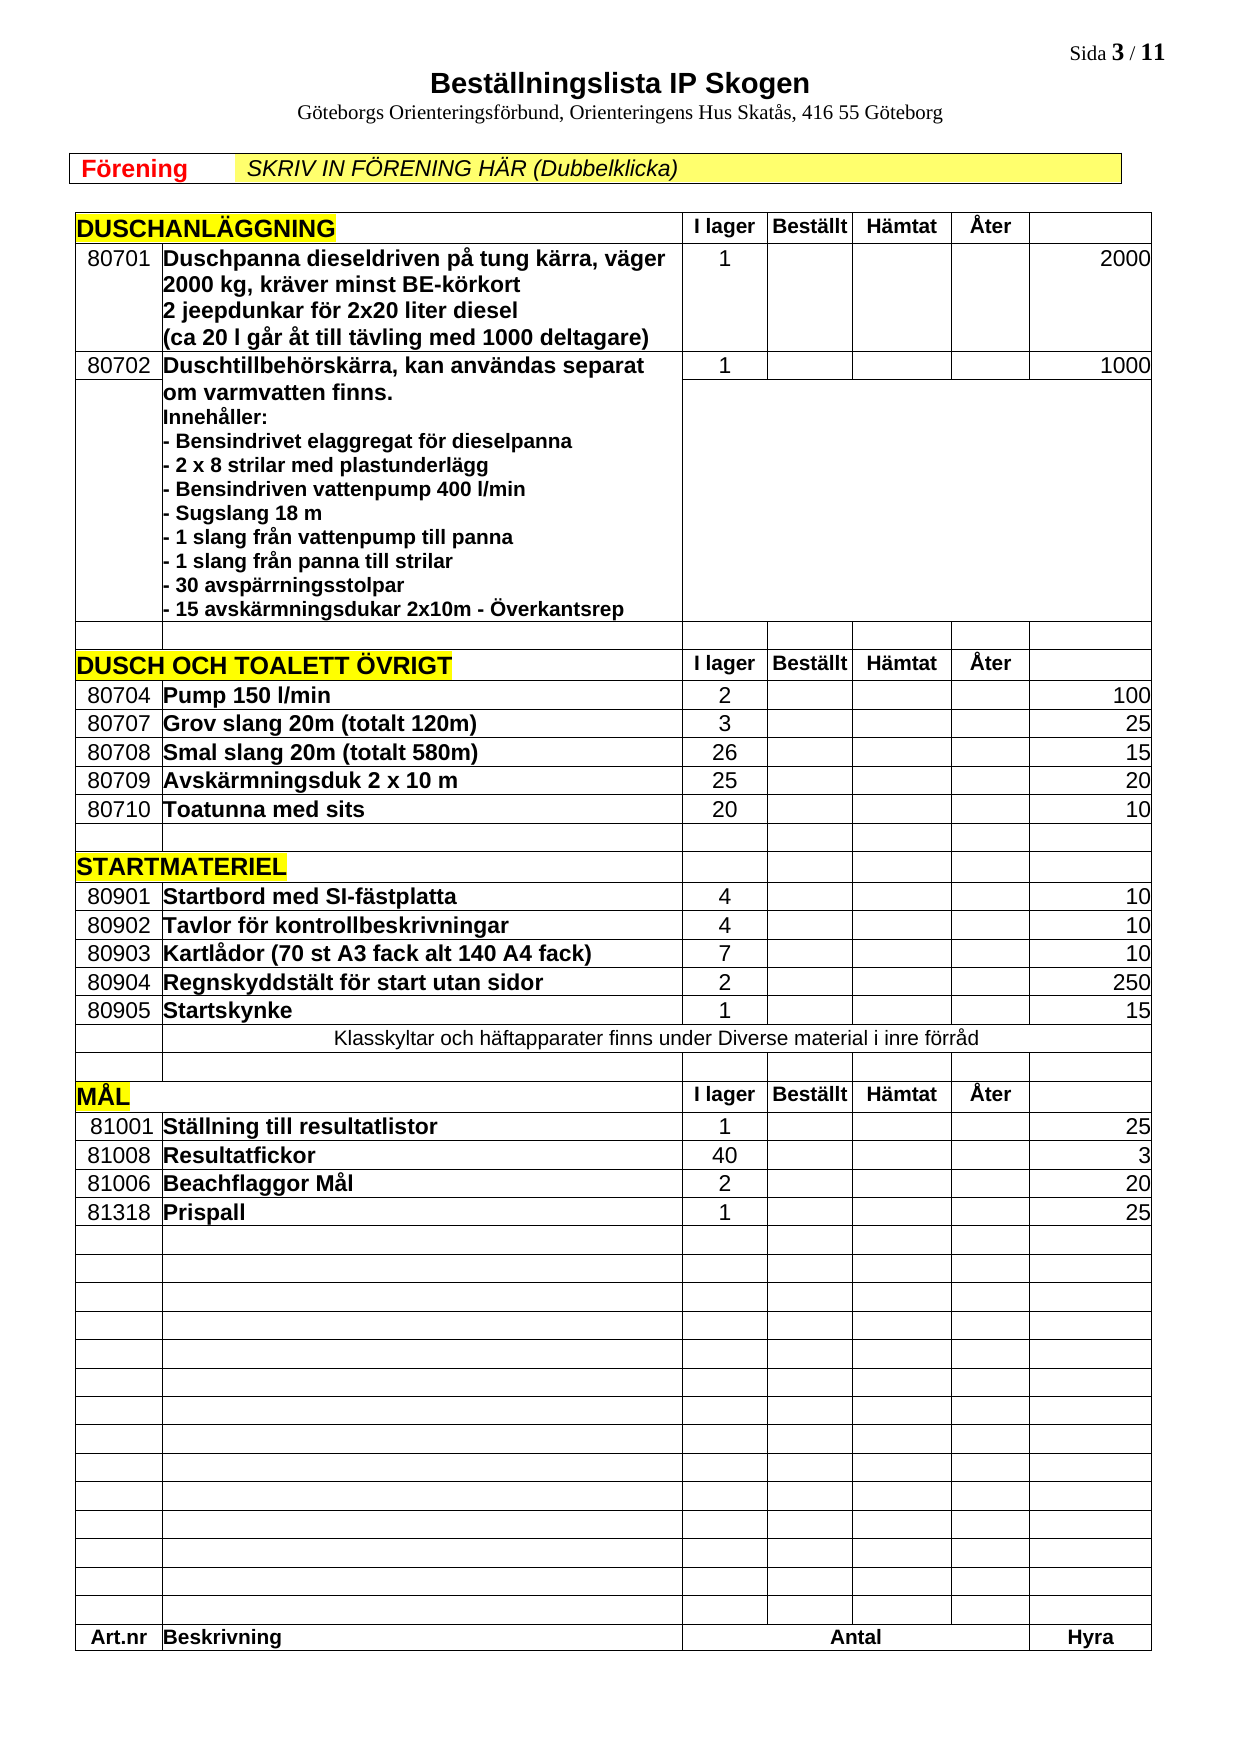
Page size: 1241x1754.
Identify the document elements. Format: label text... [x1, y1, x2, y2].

table_cell [952, 1369, 1029, 1396]
table_cell [853, 1454, 951, 1481]
table_cell [853, 1198, 951, 1225]
table_cell 20 [1030, 767, 1151, 794]
table_cell [768, 1397, 852, 1424]
table_cell 7 [683, 940, 767, 967]
table_cell [952, 996, 1029, 1024]
table_cell [1030, 1312, 1151, 1339]
table_cell [768, 738, 852, 766]
table_cell [768, 1255, 852, 1282]
table_cell [1030, 1255, 1151, 1282]
table_cell [683, 1596, 767, 1623]
table_cell 80905 [76, 996, 162, 1024]
table_cell [952, 1425, 1029, 1453]
table_cell 80710 [76, 795, 162, 822]
table_cell [76, 1312, 162, 1339]
table_cell [76, 1226, 162, 1254]
table_cell [768, 1511, 852, 1538]
table_cell [853, 852, 951, 882]
table_cell [683, 1226, 767, 1254]
table_cell [853, 940, 951, 967]
table_cell [952, 1568, 1029, 1595]
table_cell 1000 [1030, 352, 1151, 379]
table_cell [768, 1141, 852, 1168]
table_cell 2 [683, 1170, 767, 1197]
table_cell [683, 1053, 767, 1081]
table_cell Startbord med SI-fästplatta [163, 883, 682, 910]
table_cell [853, 883, 951, 910]
table_cell 80903 [76, 940, 162, 967]
table_cell [952, 681, 1029, 709]
table_cell 81001 [76, 1113, 162, 1140]
table_cell [853, 352, 951, 379]
table_cell [768, 1369, 852, 1396]
table_cell [952, 622, 1029, 649]
table_cell Grov slang 20m (totalt 120m) [163, 710, 682, 737]
table_cell Avskärmningsduk 2 x 10 m [163, 767, 682, 794]
table_cell [768, 883, 852, 910]
table_cell [683, 824, 767, 851]
table_cell [683, 1283, 767, 1311]
table_cell [1030, 1482, 1151, 1510]
table_cell 80904 [76, 968, 162, 995]
table_cell [952, 1596, 1029, 1623]
table_cell Resultatfickor [163, 1141, 682, 1168]
table_cell 1 [683, 1198, 767, 1225]
table_cell [76, 1596, 162, 1623]
table_cell [952, 1539, 1029, 1567]
table_cell [76, 1425, 162, 1453]
table_cell [1030, 1053, 1151, 1081]
table_cell [952, 911, 1029, 938]
table_cell [163, 1053, 682, 1081]
table_cell [163, 1255, 682, 1282]
table_cell [163, 1425, 682, 1453]
table_cell Beställt [768, 213, 852, 243]
table_cell [1030, 1511, 1151, 1538]
table_cell [76, 1539, 162, 1567]
table_cell [768, 1482, 852, 1510]
table_cell 40 [683, 1141, 767, 1168]
table_cell [163, 1283, 682, 1311]
table_cell [683, 1369, 767, 1396]
table_cell [768, 996, 852, 1024]
table_cell [853, 710, 951, 737]
table_cell 3 [683, 710, 767, 737]
table_cell [683, 852, 767, 882]
table_cell [76, 380, 162, 621]
table_cell [163, 622, 682, 649]
table_cell [768, 1596, 852, 1623]
table_cell [163, 1369, 682, 1396]
table_cell 2 [683, 681, 767, 709]
table_cell [853, 738, 951, 766]
table_cell 1 [683, 996, 767, 1024]
table_cell [768, 1198, 852, 1225]
table_cell [683, 1511, 767, 1538]
table_cell [1030, 1283, 1151, 1311]
table_cell [768, 911, 852, 938]
table_cell Smal slang 20m (totalt 580m) [163, 738, 682, 766]
table_cell [952, 1141, 1029, 1168]
table_cell [683, 1340, 767, 1367]
table_cell Kartlådor (70 st A3 fack alt 140 A4 fack) [163, 940, 682, 967]
table_cell [853, 1397, 951, 1424]
table_cell [768, 1425, 852, 1453]
table_cell [768, 1539, 852, 1567]
table_cell Duschpanna dieseldriven på tung kärra, väger 2000 kg, kräver minst BE-körkort 2 jeepdunkar för 2x20 liter diesel (ca 20 l går åt till tävling med 1000 deltagare) [163, 244, 682, 351]
table_cell [768, 824, 852, 851]
table_cell 10 [1030, 911, 1151, 938]
table_cell [853, 1369, 951, 1396]
table_cell 80902 [76, 911, 162, 938]
table_cell Art.nr [76, 1625, 162, 1649]
table_cell [768, 1113, 852, 1140]
table_cell [768, 795, 852, 822]
table_cell 100 [1030, 681, 1151, 709]
table_cell [853, 911, 951, 938]
table_cell 81006 [76, 1170, 162, 1197]
table_cell [768, 767, 852, 794]
table_cell Ställning till resultatlistor [163, 1113, 682, 1140]
table_cell [768, 681, 852, 709]
table_cell [952, 1482, 1029, 1510]
table_cell 4 [683, 883, 767, 910]
table_cell [1030, 1226, 1151, 1254]
table_cell 80702 [76, 352, 162, 379]
table_cell [163, 1397, 682, 1424]
table_cell [768, 352, 852, 379]
table_cell [76, 622, 162, 649]
table_cell Hämtat [853, 213, 951, 243]
table_cell Åter [952, 1082, 1029, 1112]
table_cell [76, 1454, 162, 1481]
table_cell DUSCH OCH TOALETT ÖVRIGT [76, 650, 682, 680]
table_cell [76, 824, 162, 851]
table_cell Startskynke [163, 996, 682, 1024]
table_cell [1030, 1340, 1151, 1367]
table_cell 250 [1030, 968, 1151, 995]
table_cell [683, 1539, 767, 1567]
table_cell [853, 1425, 951, 1453]
table_cell [768, 1283, 852, 1311]
table_cell 26 [683, 738, 767, 766]
table_cell 10 [1030, 883, 1151, 910]
table_cell [768, 1312, 852, 1339]
table_cell [1030, 650, 1151, 680]
table_cell [853, 1255, 951, 1282]
table_cell [683, 1255, 767, 1282]
table_cell Åter [952, 213, 1029, 243]
table_cell Beachflaggor Mål [163, 1170, 682, 1197]
table_cell [768, 244, 852, 351]
table_cell [952, 1312, 1029, 1339]
table_cell 15 [1030, 996, 1151, 1024]
table_cell 10 [1030, 795, 1151, 822]
table_cell [1030, 622, 1151, 649]
table_cell [952, 1340, 1029, 1367]
table_cell [853, 795, 951, 822]
table_cell 1 [683, 244, 767, 351]
table_cell [853, 1170, 951, 1197]
table_cell [76, 1283, 162, 1311]
table_cell I lager [683, 1082, 767, 1112]
table_cell [76, 1025, 162, 1052]
table_cell 2 [683, 968, 767, 995]
table_cell [683, 380, 1151, 621]
table_cell 1 [683, 352, 767, 379]
table_cell [768, 1454, 852, 1481]
table_cell [952, 795, 1029, 822]
table_cell I lager [683, 213, 767, 243]
table_cell [768, 710, 852, 737]
table_cell [952, 244, 1029, 351]
table_cell [1030, 824, 1151, 851]
table_cell 25 [1030, 710, 1151, 737]
table_cell 80701 [76, 244, 162, 351]
table_cell [952, 1198, 1029, 1225]
table_cell [1030, 213, 1151, 243]
table_cell [683, 622, 767, 649]
table_cell [952, 1113, 1029, 1140]
table_cell [76, 1255, 162, 1282]
table_cell Åter [952, 650, 1029, 680]
table_cell Tavlor för kontrollbeskrivningar [163, 911, 682, 938]
table_cell [76, 1369, 162, 1396]
table_cell [163, 1454, 682, 1481]
table_cell [853, 1283, 951, 1311]
table_cell [952, 1283, 1029, 1311]
table_cell [768, 1170, 852, 1197]
table_cell [1030, 1425, 1151, 1453]
table_cell Antal [683, 1625, 1029, 1649]
table_cell Pump 150 l/min [163, 681, 682, 709]
table_cell [683, 1312, 767, 1339]
table_cell 10 [1030, 940, 1151, 967]
table_cell [853, 1340, 951, 1367]
table_cell [952, 710, 1029, 737]
table_cell [163, 1340, 682, 1367]
table_cell [163, 1568, 682, 1595]
table_cell I lager [683, 650, 767, 680]
table_cell [952, 824, 1029, 851]
table_cell 80901 [76, 883, 162, 910]
table_cell [768, 1226, 852, 1254]
table_cell [768, 1053, 852, 1081]
table_cell [683, 1397, 767, 1424]
table_cell 25 [683, 767, 767, 794]
table_cell 4 [683, 911, 767, 938]
table_cell [853, 996, 951, 1024]
table_cell [952, 352, 1029, 379]
table_cell [76, 1397, 162, 1424]
table_cell 80708 [76, 738, 162, 766]
table_cell [683, 1482, 767, 1510]
table_cell MÅL [76, 1082, 682, 1112]
table_cell [853, 767, 951, 794]
table_cell [683, 1425, 767, 1453]
table_cell Beställt [768, 1082, 852, 1112]
table_cell 80704 [76, 681, 162, 709]
table_cell [952, 940, 1029, 967]
table_cell [1030, 1369, 1151, 1396]
table_cell Hämtat [853, 1082, 951, 1112]
table_cell [853, 968, 951, 995]
table_cell [853, 1141, 951, 1168]
table_cell [853, 1312, 951, 1339]
table_cell [768, 622, 852, 649]
table_cell [952, 1255, 1029, 1282]
table_cell 80707 [76, 710, 162, 737]
table_cell [853, 1539, 951, 1567]
table_cell [853, 824, 951, 851]
table_cell [853, 1482, 951, 1510]
table_cell [76, 1482, 162, 1510]
table_cell Prispall [163, 1198, 682, 1225]
table_cell [1030, 1082, 1151, 1112]
table_cell [163, 1539, 682, 1567]
table_cell [1030, 1568, 1151, 1595]
table_cell 15 [1030, 738, 1151, 766]
table_cell 25 [1030, 1198, 1151, 1225]
table_cell 20 [683, 795, 767, 822]
table_cell 1 [683, 1113, 767, 1140]
table_cell Regnskyddstält för start utan sidor [163, 968, 682, 995]
table_cell [1030, 1454, 1151, 1481]
table_cell [768, 1340, 852, 1367]
table_cell [952, 1170, 1029, 1197]
table_cell [163, 1511, 682, 1538]
table_cell [952, 1454, 1029, 1481]
table_cell [853, 1053, 951, 1081]
table_cell [952, 1511, 1029, 1538]
table_cell [76, 1053, 162, 1081]
table_cell [163, 1482, 682, 1510]
table_cell 25 [1030, 1113, 1151, 1140]
table_cell [952, 852, 1029, 882]
table_cell [952, 883, 1029, 910]
table_cell [952, 767, 1029, 794]
table_cell [853, 1113, 951, 1140]
table_cell DUSCHANLÄGGNING [76, 213, 682, 243]
table_cell [768, 852, 852, 882]
table_cell [683, 1454, 767, 1481]
table_cell [952, 738, 1029, 766]
table_cell [163, 1596, 682, 1623]
table_cell [1030, 1596, 1151, 1623]
table_cell [683, 1568, 767, 1595]
table_cell Klasskyltar och häftapparater finns under Diverse material i inre förråd [163, 1025, 1151, 1052]
table_cell [163, 824, 682, 851]
table_cell Hyra [1030, 1625, 1151, 1649]
table_cell 80709 [76, 767, 162, 794]
table_cell [952, 1226, 1029, 1254]
table_cell [952, 1053, 1029, 1081]
table_cell [853, 1226, 951, 1254]
table_cell [853, 1568, 951, 1595]
table_cell [76, 1511, 162, 1538]
table_cell [952, 968, 1029, 995]
table_cell 2000 [1030, 244, 1151, 351]
table_cell Hämtat [853, 650, 951, 680]
table_cell [952, 1397, 1029, 1424]
table_cell [853, 244, 951, 351]
table_cell 3 [1030, 1141, 1151, 1168]
table_cell [1030, 1397, 1151, 1424]
table_cell [76, 1568, 162, 1595]
table_cell Toatunna med sits [163, 795, 682, 822]
table_cell 81008 [76, 1141, 162, 1168]
table_cell Beställt [768, 650, 852, 680]
table_cell [1030, 1539, 1151, 1567]
table_cell [853, 1596, 951, 1623]
table_cell Duschtillbehörskärra, kan användas separat om varmvatten finns. Innehåller: - Bensindrivet elaggregat för dieselpanna - 2 x 8 strilar med plastunderlägg - Bensindriven vattenpump 400 l/min - Sugslang 18 m - 1 slang från vattenpump till panna - 1 slang från panna till strilar - 30 avspärrningsstolpar - 15 avskärmningsdukar 2x10m - Överkantsrep [163, 352, 682, 621]
table_cell 20 [1030, 1170, 1151, 1197]
table_cell [768, 968, 852, 995]
table_cell [768, 1568, 852, 1595]
table_cell Beskrivning [163, 1625, 682, 1649]
table_cell STARTMATERIEL [76, 852, 682, 882]
table_cell [76, 1340, 162, 1367]
table_cell [853, 681, 951, 709]
table_cell 81318 [76, 1198, 162, 1225]
table_cell [163, 1312, 682, 1339]
table_cell [768, 940, 852, 967]
table_cell [853, 1511, 951, 1538]
table_cell [163, 1226, 682, 1254]
table_cell [1030, 852, 1151, 882]
table_cell [853, 622, 951, 649]
